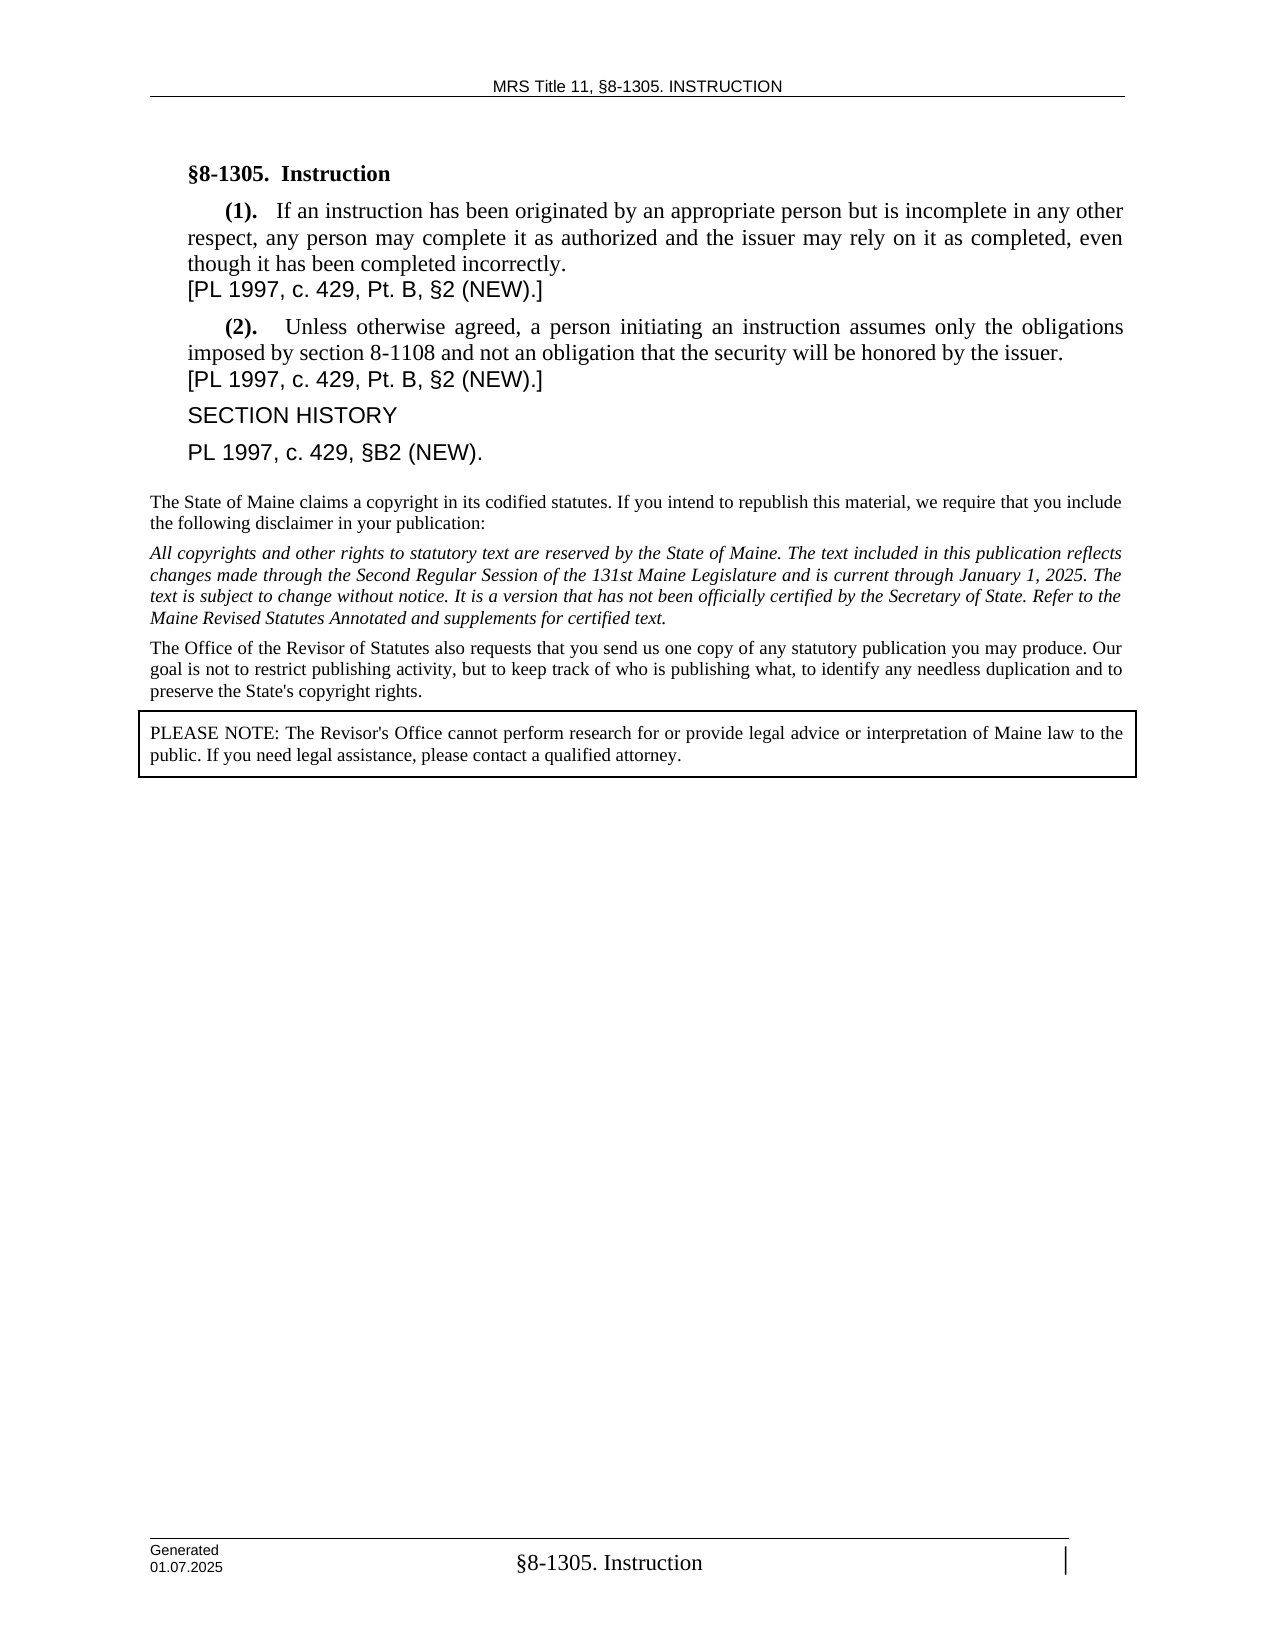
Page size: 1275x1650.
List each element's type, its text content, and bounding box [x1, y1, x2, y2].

text [PL 1997, c. 429, Pt. B, §2 (NEW).] [187, 276, 1125, 303]
text SECTION HISTORY [187, 402, 1125, 429]
text (1). If an instruction has been originated by an appropriate person but is incomplete in any other respect, any person may complete it as authorized and the issuer may rely on it as completed, even though it has been completed incorrectly. [187, 197, 1125, 276]
text PL 1997, c. 429, §B2 (NEW). [187, 439, 1125, 466]
text [PL 1997, c. 429, Pt. B, §2 (NEW).] [187, 366, 1125, 392]
text The State of Maine claims a copyright in its codified statutes. If you intend to republish this material, we require that you include the following disclaimer in your publication: [150, 491, 1125, 534]
text (2). Unless otherwise agreed, a person initiating an instruction assumes only the obligations imposed by section 8‑1108 and not an obligation that the security will be honored by the issuer. [187, 313, 1125, 366]
text The Office of the Revisor of Statutes also requests that you send us one copy of any statutory publication you may produce. Our goal is not to restrict publishing activity, but to keep track of who is publishing what, to identify any needless duplication and to preserve the State's copyright rights. [150, 637, 1125, 701]
text PLEASE NOTE: The Revisor's Office cannot perform research for or provide legal advice or interpretation of Maine law to the public. If you need legal assistance, please contact a qualified attorney. [140, 712, 1135, 776]
text §8-1305. Instruction [187, 160, 1125, 187]
text All copyrights and other rights to statutory text are reserved by the State of Maine. The text included in this publication reflects changes made through the Second Regular Session of the 131st Maine Legislature and is current through January 1, 2025 . The text is subject to change without notice. It is a version that has not been officially certified by the Secretary of State. Refer to the Maine Revised Statutes Annotated and supplements for certified text. [150, 542, 1125, 628]
